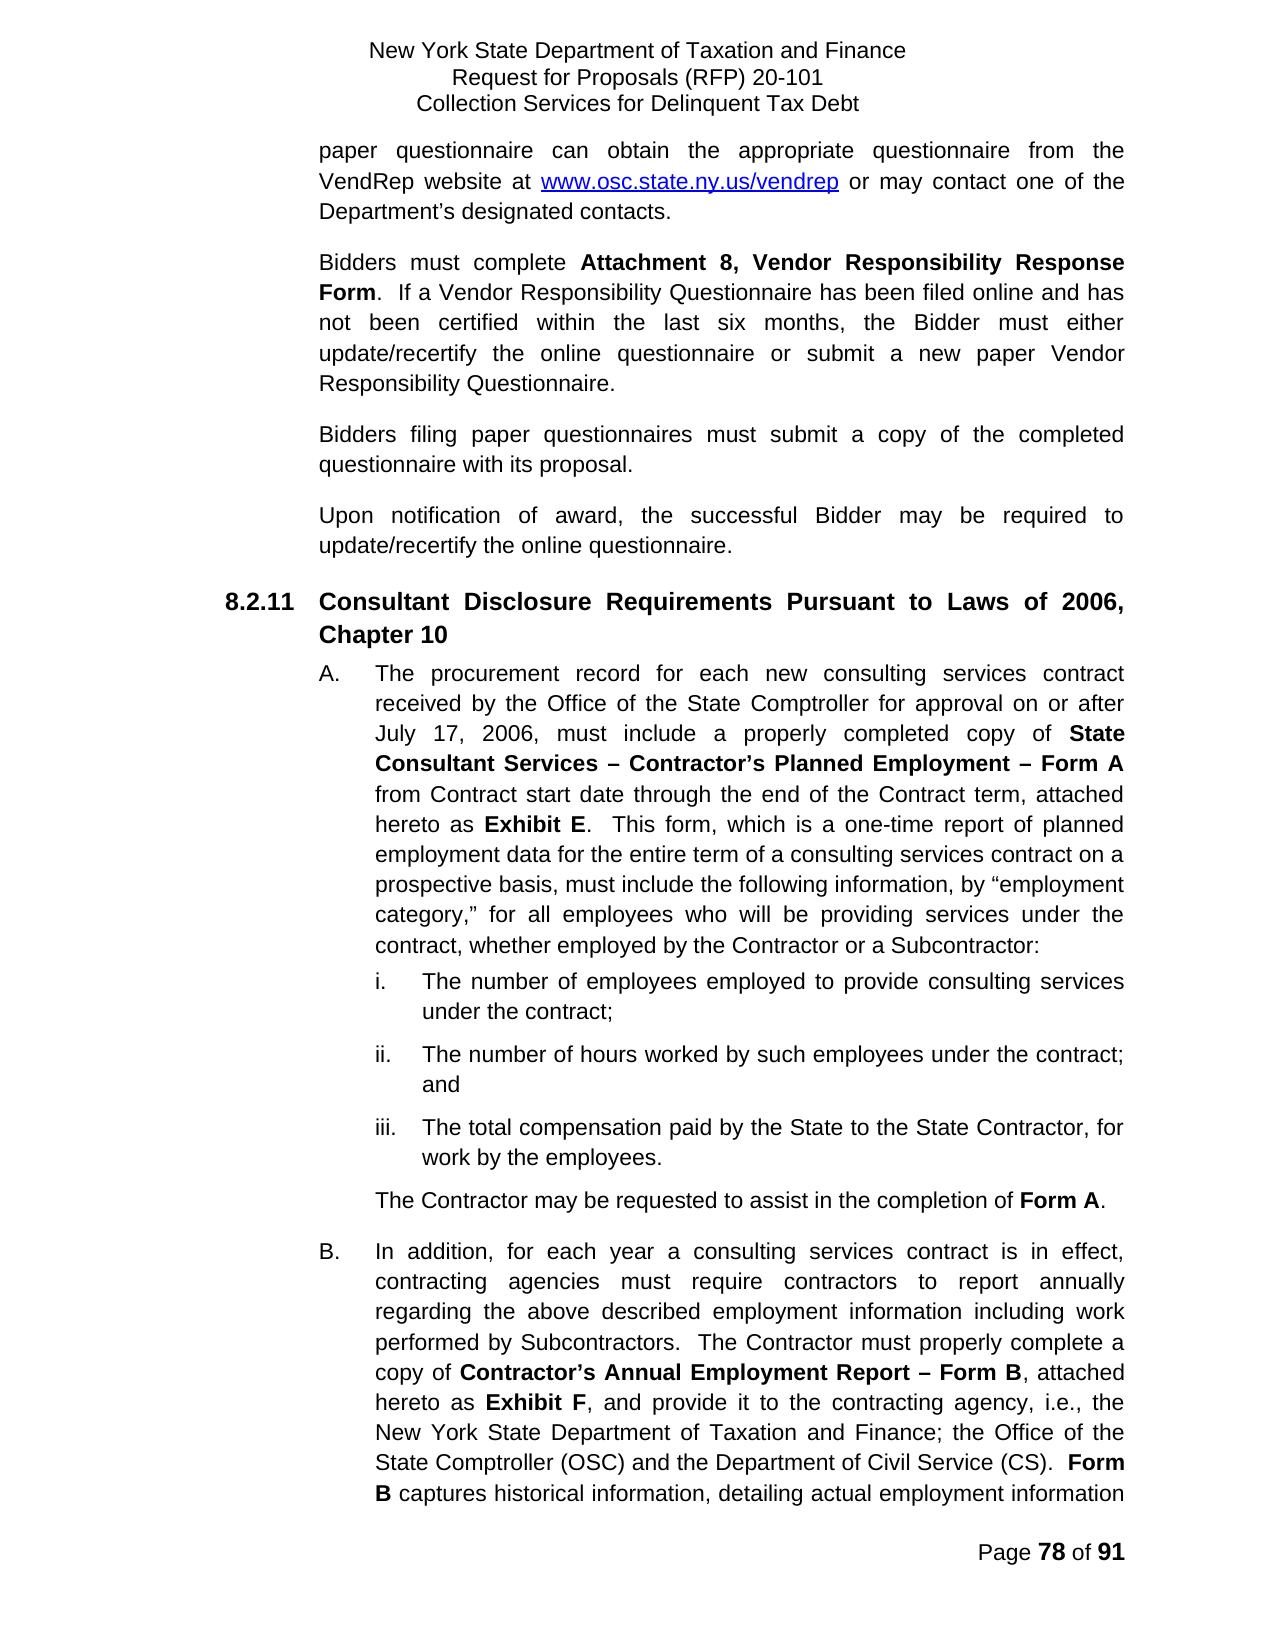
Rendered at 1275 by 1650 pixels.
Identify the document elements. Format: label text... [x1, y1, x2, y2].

text Bidders must complete Attachment 8, Vendor Responsibility Response Form. If a Vendor Responsibility Questionnaire has been filed online and has not been certified within the last six months, the Bidder must either update/recertify the online questionnaire or submit a new paper Vendor Responsibility Questionnaire. [319, 249, 1125, 396]
text Bidders filing paper questionnaires must submit a copy of the completed questionnaire with its proposal. [319, 421, 1125, 477]
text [319, 137, 1125, 224]
list The number of hours worked by such employees under the contract; and [375, 1041, 1125, 1097]
list The number of employees employed to provide consulting services under the contract; [375, 968, 1125, 1024]
text The Contractor may be requested to assist in the completion of Form A. [325, 1187, 1125, 1213]
list The procurement record for each new consulting services contract received by the Office of the State Comptroller for approval on or after July 17, 2006, must include a properly completed copy of State Consultant Services – Contractor’s Planned Employment – Form A from Contract start date through the end of the Contract term, attached hereto as Exhibit E. This form, which is a one-time report of planned employment data for the entire term of a consulting services contract on a prospective basis, must include the following information, by “employment category,” for all employees who will be providing services under the contract, whether employed by the Contractor or a Subcontractor: [319, 660, 1125, 958]
text Upon notification of award, the successful Bidder may be required to update/recertify the online questionnaire. [319, 502, 1125, 558]
list The total compensation paid by the State to the State Contractor, for work by the employees. [375, 1114, 1125, 1170]
subtitle Consultant Disclosure Requirements Pursuant to Laws of 2006, Chapter 10 [225, 587, 1125, 649]
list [319, 1238, 1125, 1506]
